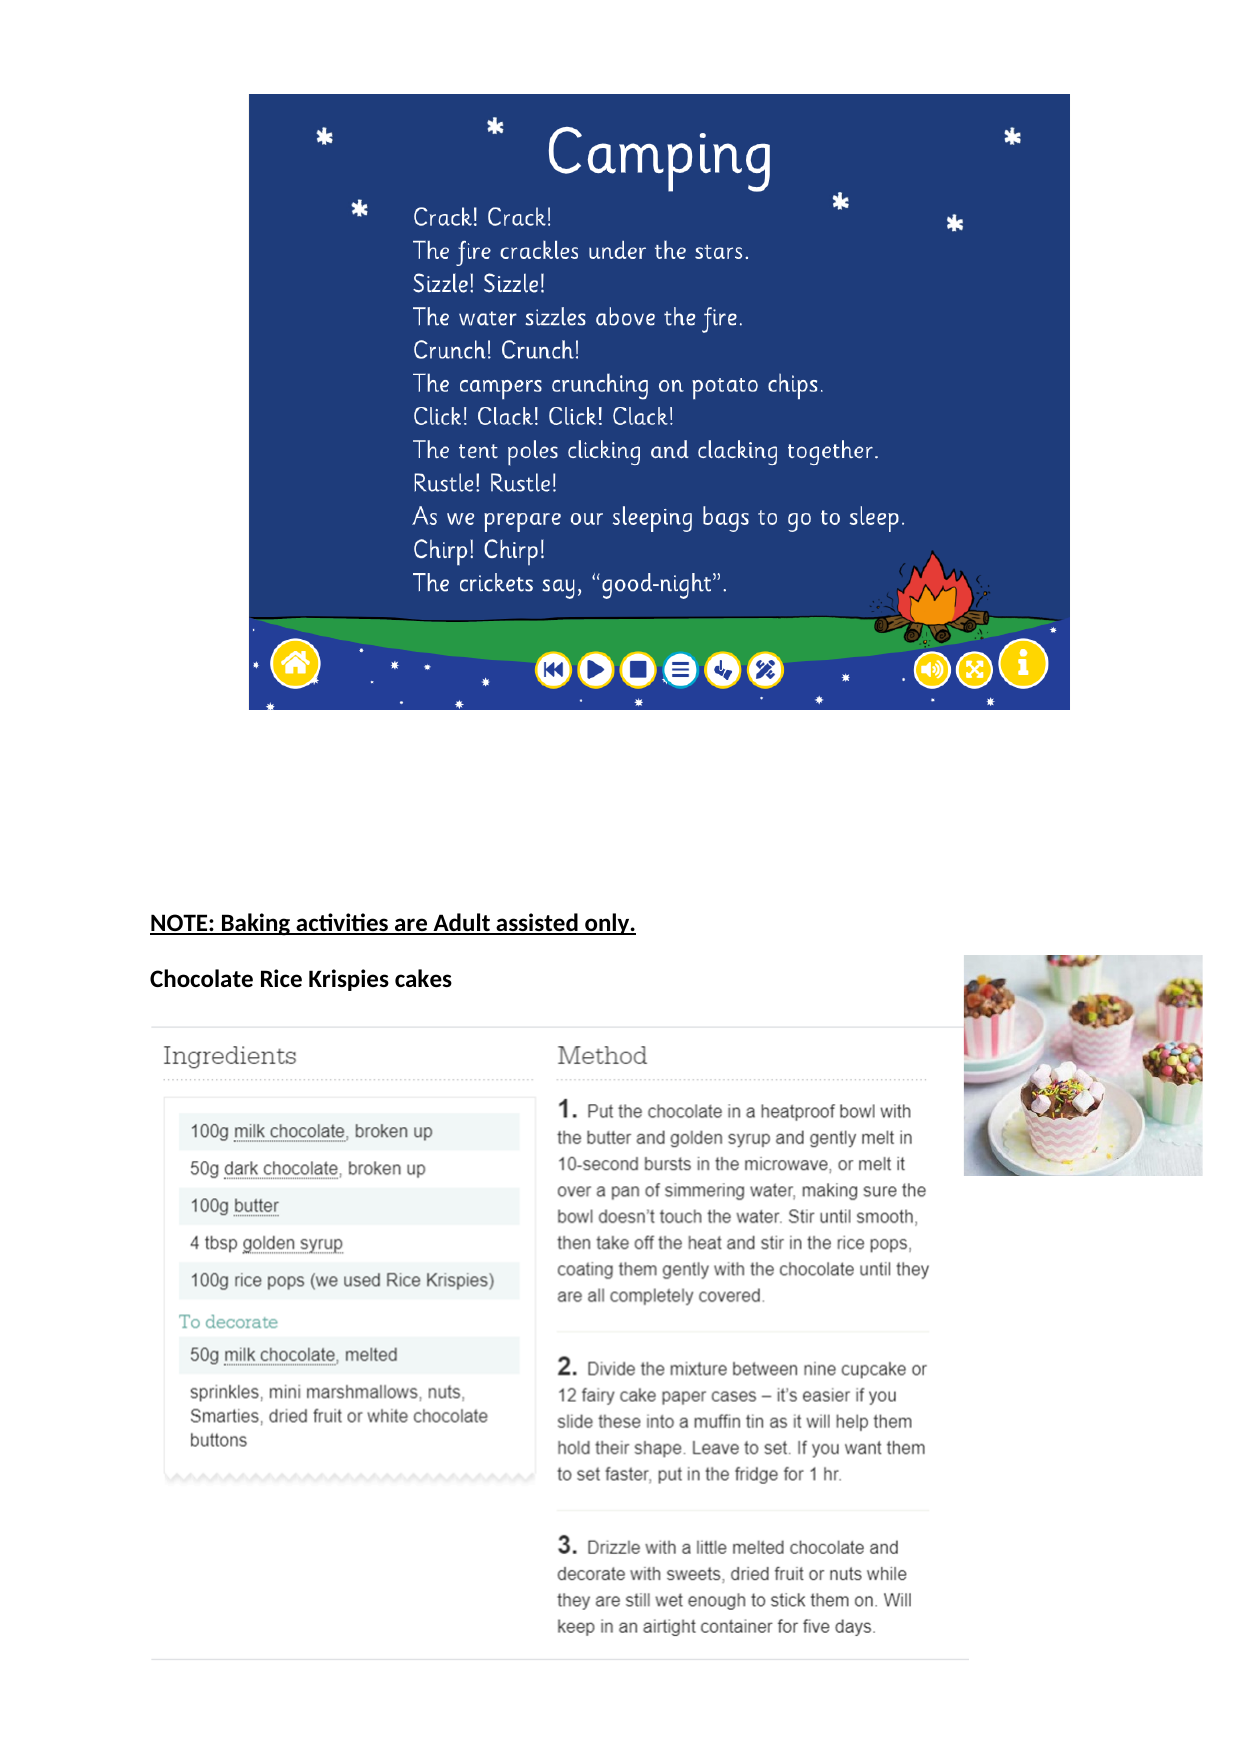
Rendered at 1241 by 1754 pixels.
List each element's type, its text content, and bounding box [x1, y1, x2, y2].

picture [248, 94, 1071, 710]
text NOTE: Baking activities are Adult assisted only. [150, 907, 1169, 938]
picture [150, 955, 1203, 1659]
text Chocolate Rice Krispies cakes [150, 963, 962, 993]
